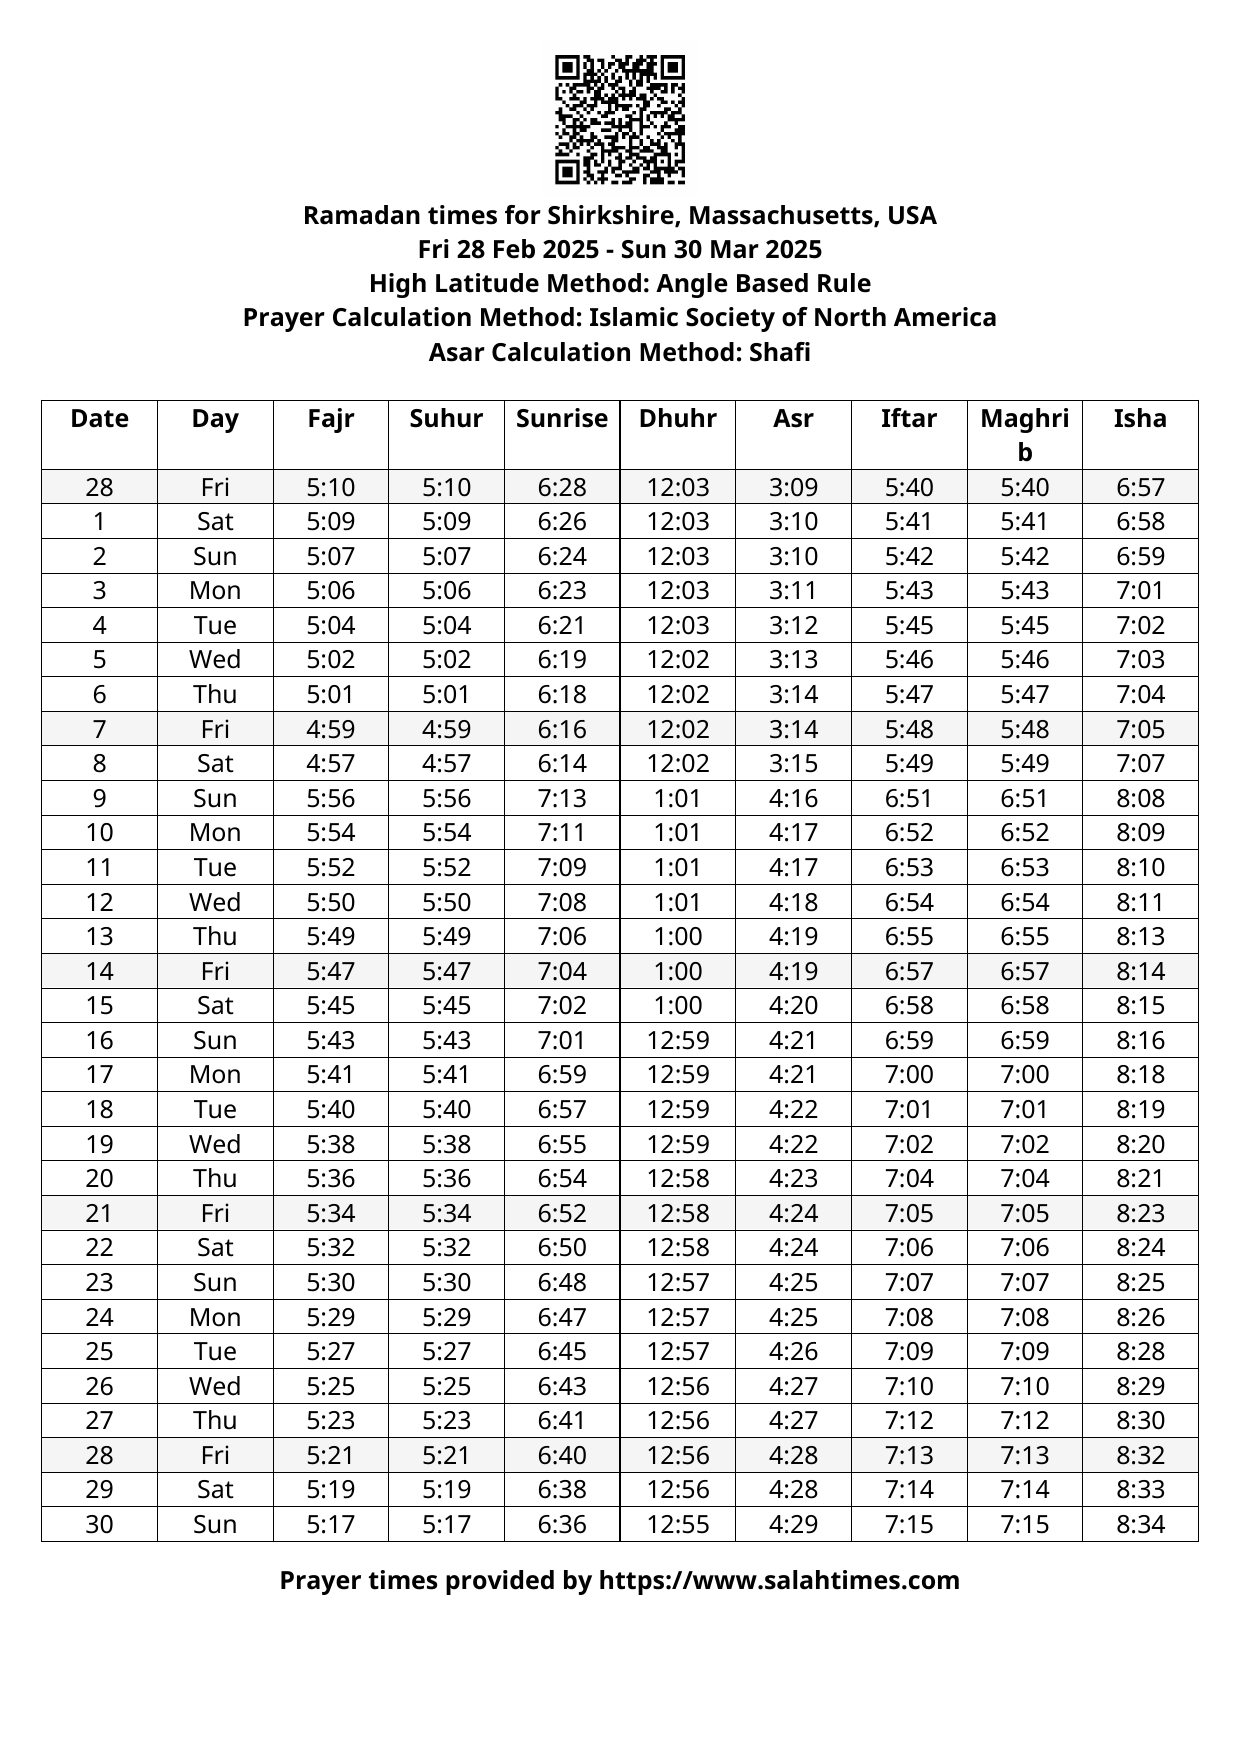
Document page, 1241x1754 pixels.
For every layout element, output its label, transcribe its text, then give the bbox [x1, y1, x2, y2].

table_cell 7:10 [852, 1369, 967, 1402]
table_cell 7:01 [852, 1092, 967, 1126]
table_cell 4:25 [736, 1265, 851, 1299]
table_cell 8:32 [1083, 1438, 1198, 1472]
table_cell 12:58 [621, 1231, 735, 1264]
table_cell 4:17 [736, 816, 851, 849]
table_cell 6:53 [968, 850, 1082, 884]
table_cell 4:29 [736, 1507, 851, 1541]
table_cell 5:42 [968, 539, 1082, 572]
table_cell 5:19 [389, 1473, 504, 1506]
table_cell Sun [158, 781, 273, 814]
table_cell Thu [158, 677, 273, 711]
table_cell 3:11 [736, 574, 851, 607]
table_cell 8 [42, 746, 157, 780]
table_cell 3:14 [736, 677, 851, 711]
table_cell 5:52 [389, 850, 504, 884]
table_cell 6:52 [852, 816, 967, 849]
table_cell 6:45 [505, 1334, 619, 1368]
table_cell 7:11 [505, 816, 619, 849]
table_cell 20 [42, 1161, 157, 1195]
table_cell 15 [42, 989, 157, 1022]
table_cell 5:36 [389, 1161, 504, 1195]
table_cell 5:49 [852, 746, 967, 780]
table_cell Thu [158, 1404, 273, 1437]
table_cell 23 [42, 1265, 157, 1299]
table_cell 8:25 [1083, 1265, 1198, 1299]
table_cell Sat [158, 746, 273, 780]
table_cell 5:47 [389, 954, 504, 987]
table_header Iftar [852, 401, 967, 469]
table_cell 7:15 [852, 1507, 967, 1541]
table_cell 1 [42, 504, 157, 538]
table_cell 21 [42, 1196, 157, 1229]
table_cell 7 [42, 712, 157, 745]
table_cell 8:11 [1083, 885, 1198, 918]
table_cell 4:16 [736, 781, 851, 814]
table_cell 12:57 [621, 1300, 735, 1333]
table_cell 4:59 [274, 712, 388, 745]
table_cell 6:57 [852, 954, 967, 987]
table_cell 5:09 [274, 504, 388, 538]
table_cell 7:14 [968, 1473, 1082, 1506]
table_cell 5:56 [274, 781, 388, 814]
table_cell 5:04 [274, 608, 388, 642]
table_cell 4:26 [736, 1334, 851, 1368]
table_cell 5:43 [852, 574, 967, 607]
table_cell 7:02 [505, 989, 619, 1022]
table_cell 6:51 [968, 781, 1082, 814]
table_cell 8:16 [1083, 1023, 1198, 1057]
table_cell 5:34 [274, 1196, 388, 1229]
table_cell Fri [158, 712, 273, 745]
picture [542, 41, 699, 198]
table_cell 5:29 [274, 1300, 388, 1333]
table_cell 12:03 [621, 539, 735, 572]
table_cell 4:17 [736, 850, 851, 884]
table_cell 10 [42, 816, 157, 849]
table_cell 8:28 [1083, 1334, 1198, 1368]
table_cell 7:01 [1083, 574, 1198, 607]
table_cell 5:30 [274, 1265, 388, 1299]
table_cell 25 [42, 1334, 157, 1368]
table_cell 3:13 [736, 643, 851, 676]
table_cell 8:15 [1083, 989, 1198, 1022]
table_header Date [42, 401, 157, 469]
table_cell Mon [158, 1058, 273, 1091]
table_cell 28 [42, 1438, 157, 1472]
table_cell 12:56 [621, 1404, 735, 1437]
table_cell 4:21 [736, 1058, 851, 1091]
table_cell 4:57 [274, 746, 388, 780]
table_cell 7:04 [505, 954, 619, 987]
table_cell 3:15 [736, 746, 851, 780]
table_cell 6:19 [505, 643, 619, 676]
table_cell 5:17 [274, 1507, 388, 1541]
table_cell Tue [158, 850, 273, 884]
table_cell 8:10 [1083, 850, 1198, 884]
table_cell 8:13 [1083, 919, 1198, 953]
table_cell 7:00 [852, 1058, 967, 1091]
table_cell 12:55 [621, 1507, 735, 1541]
table_cell Thu [158, 919, 273, 953]
text Ramadan times for Shirkshire, Massachusetts, USA [42, 198, 1198, 232]
table_cell 4:22 [736, 1092, 851, 1126]
table_cell 6:36 [505, 1507, 619, 1541]
table_cell 5:41 [389, 1058, 504, 1091]
table_cell 5:32 [274, 1231, 388, 1264]
table_cell 4:28 [736, 1473, 851, 1506]
table_cell 7:07 [1083, 746, 1198, 780]
text Prayer times provided by https://www.salahtimes.com [42, 1563, 1198, 1597]
table_cell 6:51 [852, 781, 967, 814]
table_cell 4:18 [736, 885, 851, 918]
table_cell 6:47 [505, 1300, 619, 1333]
table_cell Wed [158, 1127, 273, 1160]
table_cell 8:21 [1083, 1161, 1198, 1195]
table_header Asr [736, 401, 851, 469]
table_cell Sun [158, 539, 273, 572]
table_cell 7:04 [968, 1161, 1082, 1195]
table_cell 7:12 [852, 1404, 967, 1437]
table_cell Thu [158, 1161, 273, 1195]
table_cell 6:21 [505, 608, 619, 642]
table_cell 12:56 [621, 1369, 735, 1402]
table_cell 12:03 [621, 504, 735, 538]
table_cell Sun [158, 1265, 273, 1299]
table_cell Sat [158, 504, 273, 538]
table_cell Mon [158, 574, 273, 607]
table_cell 8:24 [1083, 1231, 1198, 1264]
table_cell 3:10 [736, 539, 851, 572]
table_cell 6:55 [505, 1127, 619, 1160]
table_cell 5:40 [274, 1092, 388, 1126]
table_cell 7:13 [852, 1438, 967, 1472]
table_cell 12:57 [621, 1334, 735, 1368]
table_cell 5:38 [274, 1127, 388, 1160]
table_header Suhur [389, 401, 504, 469]
table_cell 7:03 [1083, 643, 1198, 676]
table_cell 16 [42, 1023, 157, 1057]
table_cell 6:26 [505, 504, 619, 538]
table_cell 5:30 [389, 1265, 504, 1299]
table_cell 5:50 [274, 885, 388, 918]
table_cell Sat [158, 1231, 273, 1264]
table_cell 5:45 [852, 608, 967, 642]
table_cell 7:14 [852, 1473, 967, 1506]
table_cell 5:41 [852, 504, 967, 538]
text High Latitude Method: Angle Based Rule [42, 266, 1198, 300]
table_cell 6:52 [968, 816, 1082, 849]
table_cell 6:16 [505, 712, 619, 745]
table_cell 6:41 [505, 1404, 619, 1437]
table_cell 5:50 [389, 885, 504, 918]
table_cell 6:38 [505, 1473, 619, 1506]
table_cell 4:27 [736, 1404, 851, 1437]
table_cell 6:59 [505, 1058, 619, 1091]
table_cell 4:19 [736, 919, 851, 953]
table_header Fajr [274, 401, 388, 469]
table_cell 8:09 [1083, 816, 1198, 849]
table_cell 5:49 [389, 919, 504, 953]
table_cell 5:10 [389, 470, 504, 503]
table_cell 5:10 [274, 470, 388, 503]
table_cell Fri [158, 1196, 273, 1229]
table_cell 4:57 [389, 746, 504, 780]
table_cell 8:33 [1083, 1473, 1198, 1506]
table_cell Sun [158, 1023, 273, 1057]
table_cell 7:08 [968, 1300, 1082, 1333]
table_cell 5:49 [274, 919, 388, 953]
table_cell 30 [42, 1507, 157, 1541]
table_cell 6:54 [505, 1161, 619, 1195]
table_cell Sun [158, 1507, 273, 1541]
table_cell Wed [158, 885, 273, 918]
table_cell 5:07 [389, 539, 504, 572]
table_cell 5:40 [389, 1092, 504, 1126]
table_cell 5:27 [389, 1334, 504, 1368]
table_cell Tue [158, 608, 273, 642]
table_cell 18 [42, 1092, 157, 1126]
table_cell 6:48 [505, 1265, 619, 1299]
table_cell 5:32 [389, 1231, 504, 1264]
table_cell 1:01 [621, 781, 735, 814]
table_cell 8:26 [1083, 1300, 1198, 1333]
table_cell 7:07 [852, 1265, 967, 1299]
table_cell 5:46 [852, 643, 967, 676]
table_cell 12:02 [621, 643, 735, 676]
table_cell 6:54 [852, 885, 967, 918]
table_cell 7:02 [968, 1127, 1082, 1160]
table_cell 5:36 [274, 1161, 388, 1195]
table_cell 4:22 [736, 1127, 851, 1160]
table_cell 8:14 [1083, 954, 1198, 987]
table_cell 7:09 [852, 1334, 967, 1368]
table_header Sunrise [505, 401, 619, 469]
table_cell 5:27 [274, 1334, 388, 1368]
table_cell 12:59 [621, 1023, 735, 1057]
table_cell 5:54 [274, 816, 388, 849]
table_cell 12:56 [621, 1473, 735, 1506]
table_cell Tue [158, 1092, 273, 1126]
table_cell 22 [42, 1231, 157, 1264]
table_cell 5:45 [389, 989, 504, 1022]
table_cell 12:03 [621, 574, 735, 607]
table_cell 3:12 [736, 608, 851, 642]
table_cell 8:30 [1083, 1404, 1198, 1437]
table_cell 4:20 [736, 989, 851, 1022]
table_cell 7:12 [968, 1404, 1082, 1437]
table_cell 5:01 [274, 677, 388, 711]
table_cell 5:45 [968, 608, 1082, 642]
table_cell 5:07 [274, 539, 388, 572]
table_cell 3:14 [736, 712, 851, 745]
table_cell 26 [42, 1369, 157, 1402]
table_cell 27 [42, 1404, 157, 1437]
table_cell 6:59 [1083, 539, 1198, 572]
table_cell 7:06 [505, 919, 619, 953]
table_cell 7:01 [505, 1023, 619, 1057]
table_cell 5:25 [389, 1369, 504, 1402]
table_cell Tue [158, 1334, 273, 1368]
table_cell Fri [158, 470, 273, 503]
table_cell 5:48 [852, 712, 967, 745]
table_cell 12:03 [621, 608, 735, 642]
table_cell 5:56 [389, 781, 504, 814]
table_cell 5:17 [389, 1507, 504, 1541]
table_cell 5:38 [389, 1127, 504, 1160]
table_cell 7:04 [852, 1161, 967, 1195]
table_cell 5:52 [274, 850, 388, 884]
table_cell 5:45 [274, 989, 388, 1022]
table_cell 6:57 [1083, 470, 1198, 503]
table_cell 1:00 [621, 919, 735, 953]
table_cell 7:15 [968, 1507, 1082, 1541]
table_cell 12:59 [621, 1127, 735, 1160]
table_cell 5:47 [968, 677, 1082, 711]
table_cell 12:56 [621, 1438, 735, 1472]
table_cell 7:04 [1083, 677, 1198, 711]
table_cell 8:23 [1083, 1196, 1198, 1229]
table_cell 6:58 [968, 989, 1082, 1022]
table_cell Mon [158, 1300, 273, 1333]
table_cell 6:53 [852, 850, 967, 884]
table_cell 5:04 [389, 608, 504, 642]
table_cell 4:24 [736, 1196, 851, 1229]
table_cell 7:05 [1083, 712, 1198, 745]
table_cell 4 [42, 608, 157, 642]
table_cell 5:54 [389, 816, 504, 849]
table_cell 2 [42, 539, 157, 572]
table_cell 5:02 [274, 643, 388, 676]
table_cell 4:24 [736, 1231, 851, 1264]
table_cell 12:58 [621, 1196, 735, 1229]
table_cell 4:59 [389, 712, 504, 745]
table_cell 5:47 [274, 954, 388, 987]
text Asar Calculation Method: Shafi [42, 334, 1198, 368]
table_cell 4:21 [736, 1023, 851, 1057]
table_cell 4:27 [736, 1369, 851, 1402]
table_cell 7:00 [968, 1058, 1082, 1091]
table_cell 28 [42, 470, 157, 503]
table_cell 5:47 [852, 677, 967, 711]
table_cell 6:24 [505, 539, 619, 572]
table_cell 1:01 [621, 816, 735, 849]
table_cell 5:21 [274, 1438, 388, 1472]
table_cell 5:46 [968, 643, 1082, 676]
table_cell 7:06 [852, 1231, 967, 1264]
table_cell 4:19 [736, 954, 851, 987]
table_cell 6:18 [505, 677, 619, 711]
table_cell 5:21 [389, 1438, 504, 1472]
table_cell 7:06 [968, 1231, 1082, 1264]
table_cell 8:18 [1083, 1058, 1198, 1091]
table_cell 7:09 [968, 1334, 1082, 1368]
table_cell 1:00 [621, 954, 735, 987]
table_cell 5:40 [852, 470, 967, 503]
table_cell 5:41 [274, 1058, 388, 1091]
table_cell 5:34 [389, 1196, 504, 1229]
table_cell 5:42 [852, 539, 967, 572]
table_header Isha [1083, 401, 1198, 469]
table_cell 7:13 [968, 1438, 1082, 1472]
table_cell 5:43 [389, 1023, 504, 1057]
table_cell 1:01 [621, 885, 735, 918]
table_cell 7:02 [1083, 608, 1198, 642]
table_cell 8:19 [1083, 1092, 1198, 1126]
table_cell 11 [42, 850, 157, 884]
table_cell 5:49 [968, 746, 1082, 780]
table_cell 12:59 [621, 1058, 735, 1091]
table_cell 6:28 [505, 470, 619, 503]
table_cell 19 [42, 1127, 157, 1160]
table_cell 12:59 [621, 1092, 735, 1126]
table_cell 8:34 [1083, 1507, 1198, 1541]
table_cell 6:14 [505, 746, 619, 780]
table_cell 5:23 [389, 1404, 504, 1437]
table_cell 7:05 [968, 1196, 1082, 1229]
text Fri 28 Feb 2025 - Sun 30 Mar 2025 [42, 232, 1198, 266]
table_cell 5:02 [389, 643, 504, 676]
table_cell 6:23 [505, 574, 619, 607]
table_cell 7:10 [968, 1369, 1082, 1402]
table_cell 3:09 [736, 470, 851, 503]
table_cell 5:06 [389, 574, 504, 607]
table_cell 7:07 [968, 1265, 1082, 1299]
table_cell 8:08 [1083, 781, 1198, 814]
table_cell Wed [158, 643, 273, 676]
table_cell 6:59 [852, 1023, 967, 1057]
table_cell 7:13 [505, 781, 619, 814]
table_cell 12:03 [621, 470, 735, 503]
table_cell 4:23 [736, 1161, 851, 1195]
table_cell 29 [42, 1473, 157, 1506]
table_cell 6:52 [505, 1196, 619, 1229]
text Prayer Calculation Method: Islamic Society of North America [42, 300, 1198, 334]
table_cell 7:02 [852, 1127, 967, 1160]
table_cell 5:43 [968, 574, 1082, 607]
table_cell 6:58 [852, 989, 967, 1022]
table_cell Fri [158, 1438, 273, 1472]
table_cell 5:25 [274, 1369, 388, 1402]
table_cell 4:25 [736, 1300, 851, 1333]
table_cell 7:01 [968, 1092, 1082, 1126]
table_cell 8:20 [1083, 1127, 1198, 1160]
table_cell 5:29 [389, 1300, 504, 1333]
table_cell 12:02 [621, 746, 735, 780]
table_cell 5:09 [389, 504, 504, 538]
table_cell 5:23 [274, 1404, 388, 1437]
table_cell 6:59 [968, 1023, 1082, 1057]
table_cell Mon [158, 816, 273, 849]
table_header Dhuhr [621, 401, 735, 469]
table_cell 5:48 [968, 712, 1082, 745]
table_cell 3:10 [736, 504, 851, 538]
table_cell 7:09 [505, 850, 619, 884]
table_cell Sat [158, 989, 273, 1022]
table_cell 5:43 [274, 1023, 388, 1057]
table_cell 6:54 [968, 885, 1082, 918]
table_cell 5:40 [968, 470, 1082, 503]
table_cell 17 [42, 1058, 157, 1091]
table_cell 12 [42, 885, 157, 918]
table_cell 14 [42, 954, 157, 987]
table_cell 5:19 [274, 1473, 388, 1506]
table_cell 4:28 [736, 1438, 851, 1472]
table_cell 5:41 [968, 504, 1082, 538]
table_cell 5:06 [274, 574, 388, 607]
table_cell 6:40 [505, 1438, 619, 1472]
table_cell 5 [42, 643, 157, 676]
table_cell 6:57 [968, 954, 1082, 987]
table_cell 6:43 [505, 1369, 619, 1402]
table_cell 12:02 [621, 677, 735, 711]
table_cell 8:29 [1083, 1369, 1198, 1402]
table_cell 13 [42, 919, 157, 953]
table_cell 6:58 [1083, 504, 1198, 538]
table_cell Sat [158, 1473, 273, 1506]
table_cell 9 [42, 781, 157, 814]
table_cell 1:00 [621, 989, 735, 1022]
table_header Day [158, 401, 273, 469]
table_cell Fri [158, 954, 273, 987]
table_cell 12:02 [621, 712, 735, 745]
table_cell 6:50 [505, 1231, 619, 1264]
table_cell 7:08 [505, 885, 619, 918]
table_cell 3 [42, 574, 157, 607]
table_cell 12:57 [621, 1265, 735, 1299]
table_header Maghrib [968, 401, 1082, 469]
table_cell 6:55 [852, 919, 967, 953]
table_cell 5:01 [389, 677, 504, 711]
table_cell 24 [42, 1300, 157, 1333]
table_cell 6:55 [968, 919, 1082, 953]
table_cell 7:08 [852, 1300, 967, 1333]
table_cell 6:57 [505, 1092, 619, 1126]
table_cell 1:01 [621, 850, 735, 884]
table_cell 7:05 [852, 1196, 967, 1229]
table_cell Wed [158, 1369, 273, 1402]
table_cell 6 [42, 677, 157, 711]
table_cell 12:58 [621, 1161, 735, 1195]
